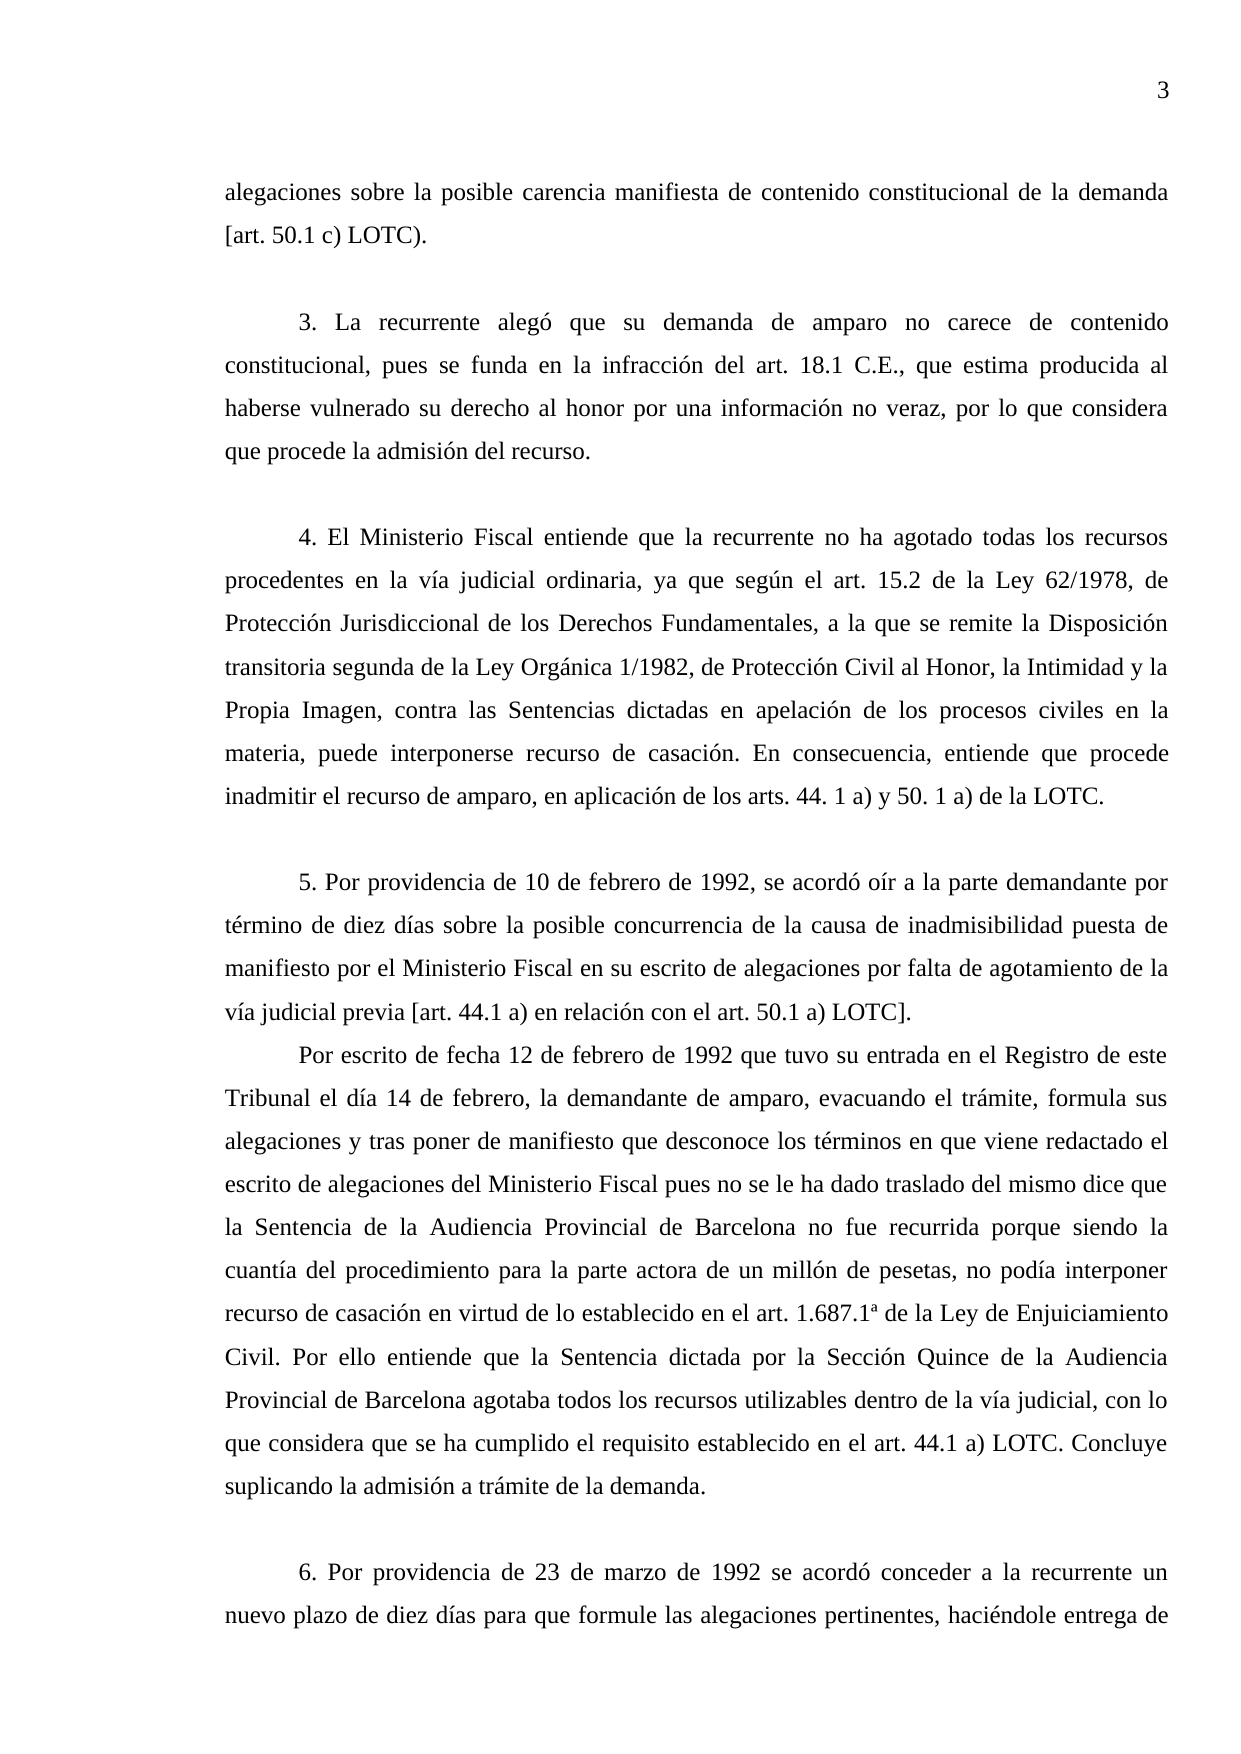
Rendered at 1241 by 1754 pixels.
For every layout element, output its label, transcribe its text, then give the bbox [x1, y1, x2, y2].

text 4. El Ministerio Fiscal entiende que la recurrente no ha agotado todas los recursos procedentes en la vía judicial ordinaria, ya que según el art. 15.2 de la Ley 62/1978, de Protección Jurisdiccional de los Derechos Fundamentales, a la que se remite la Disposición transitoria segunda de la Ley Orgánica 1/1982, de Protección Civil al Honor, la Intimidad y la Propia Imagen, contra las Sentencias dictadas en apelación de los procesos civiles en la materia, puede interponerse recurso de casación. En consecuencia, entiende que procede inadmitir el recurso de amparo, en aplicación de los arts. 44. 1 a) y 50. 1 a) de la LOTC. [224, 522, 1169, 810]
text 5. Por providencia de 10 de febrero de 1992, se acordó oír a la parte demandante por término de diez días sobre la posible concurrencia de la causa de inadmisibilidad puesta de manifiesto por el Ministerio Fiscal en su escrito de alegaciones por falta de agotamiento de la vía judicial previa [art. 44.1 a) en relación con el art. 50.1 a) LOTC]. [224, 867, 1169, 1025]
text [224, 1557, 1169, 1629]
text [224, 177, 1169, 249]
text Por escrito de fecha 12 de febrero de 1992 que tuvo su entrada en el Registro de este Tribunal el día 14 de febrero, la demandante de amparo, evacuando el trámite, formula sus alegaciones y tras poner de manifiesto que desconoce los términos en que viene redactado el escrito de alegaciones del Ministerio Fiscal pues no se le ha dado traslado del mismo dice que la Sentencia de la Audiencia Provincial de Barcelona no fue recurrida porque siendo la cuantía del procedimiento para la parte actora de un millón de pesetas, no podía interponer recurso de casación en virtud de lo establecido en el art. 1.687.1ª de la Ley de Enjuiciamiento Civil. Por ello entiende que la Sentencia dictada por la Sección Quince de la Audiencia Provincial de Barcelona agotaba todos los recursos utilizables dentro de la vía judicial, con lo que considera que se ha cumplido el requisito establecido en el art. 44.1 a) LOTC. Concluye suplicando la admisión a trámite de la demanda. [224, 1040, 1169, 1500]
text 3. La recurrente alegó que su demanda de amparo no carece de contenido constitucional, pues se funda en la infracción del art. 18.1 C.E., que estima producida al haberse vulnerado su derecho al honor por una información no veraz, por lo que considera que procede la admisión del recurso. [224, 307, 1169, 465]
